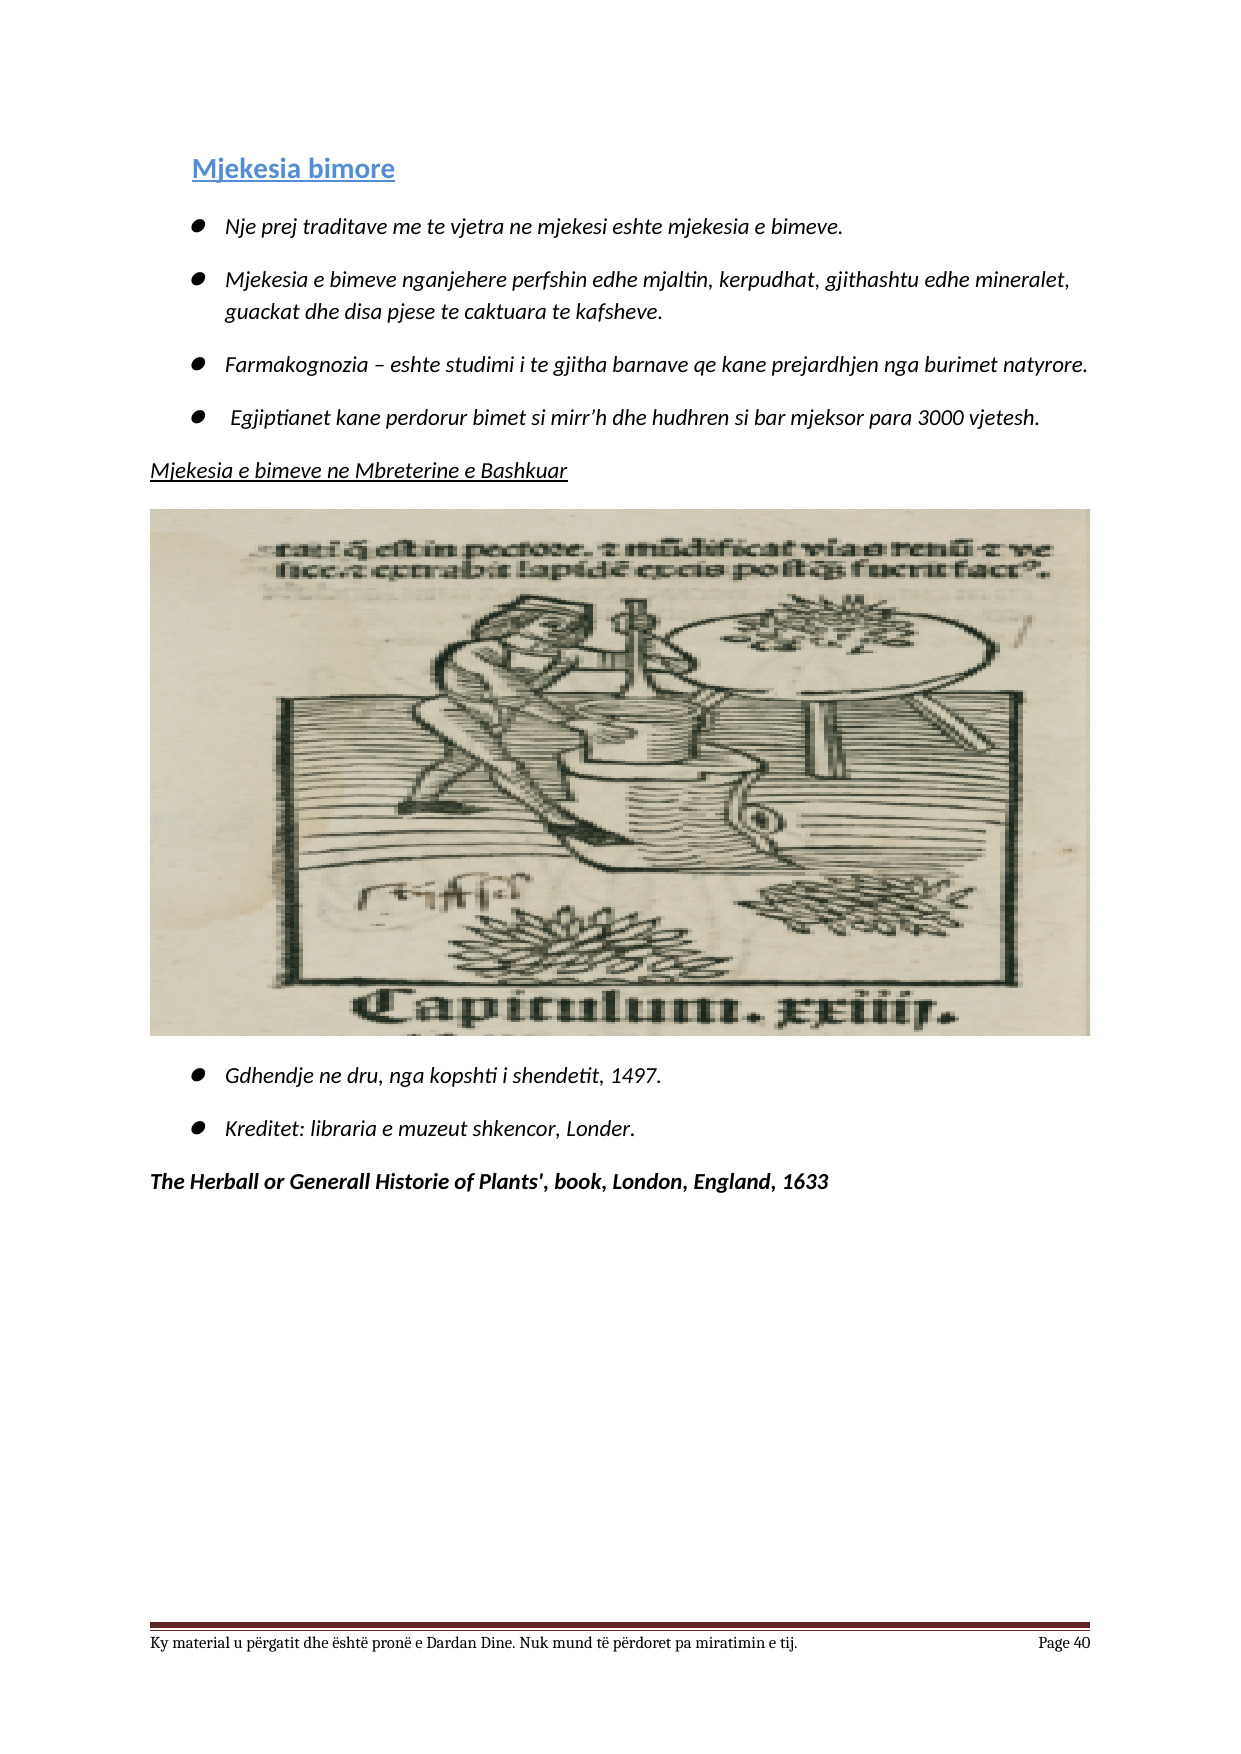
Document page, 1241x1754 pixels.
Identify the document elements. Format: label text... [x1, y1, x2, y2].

list Nje prej traditave me te vjetra ne mjekesi eshte mjekesia e bimeve. [187, 212, 1090, 240]
list Egjiptianet kane perdorur bimet si mirr’h dhe hudhren si bar mjeksor para 3000 vjetesh. [187, 403, 1090, 431]
list Kreditet: libraria e muzeut shkencor, Londer. [187, 1114, 1090, 1142]
list Mjekesia e bimeve nganjehere perfshin edhe mjaltin, kerpudhat, gjithashtu edhe mineralet, guackat dhe disa pjese te caktuara te kafsheve. [187, 265, 1090, 325]
text The Herball or Generall Historie of Plants', book, London, England, 1633 [150, 1167, 1090, 1195]
list Gdhendje ne dru, nga kopshti i shendetit, 1497. [187, 1061, 1090, 1089]
picture [150, 509, 1091, 1036]
list Farmakognozia – eshte studimi i te gjitha barnave qe kane prejardhjen nga burimet natyrore. [187, 350, 1090, 378]
text Mjekesia e bimeve ne Mbreterine e Bashkuar [150, 456, 1090, 484]
text Mjekesia bimore [150, 150, 1090, 186]
